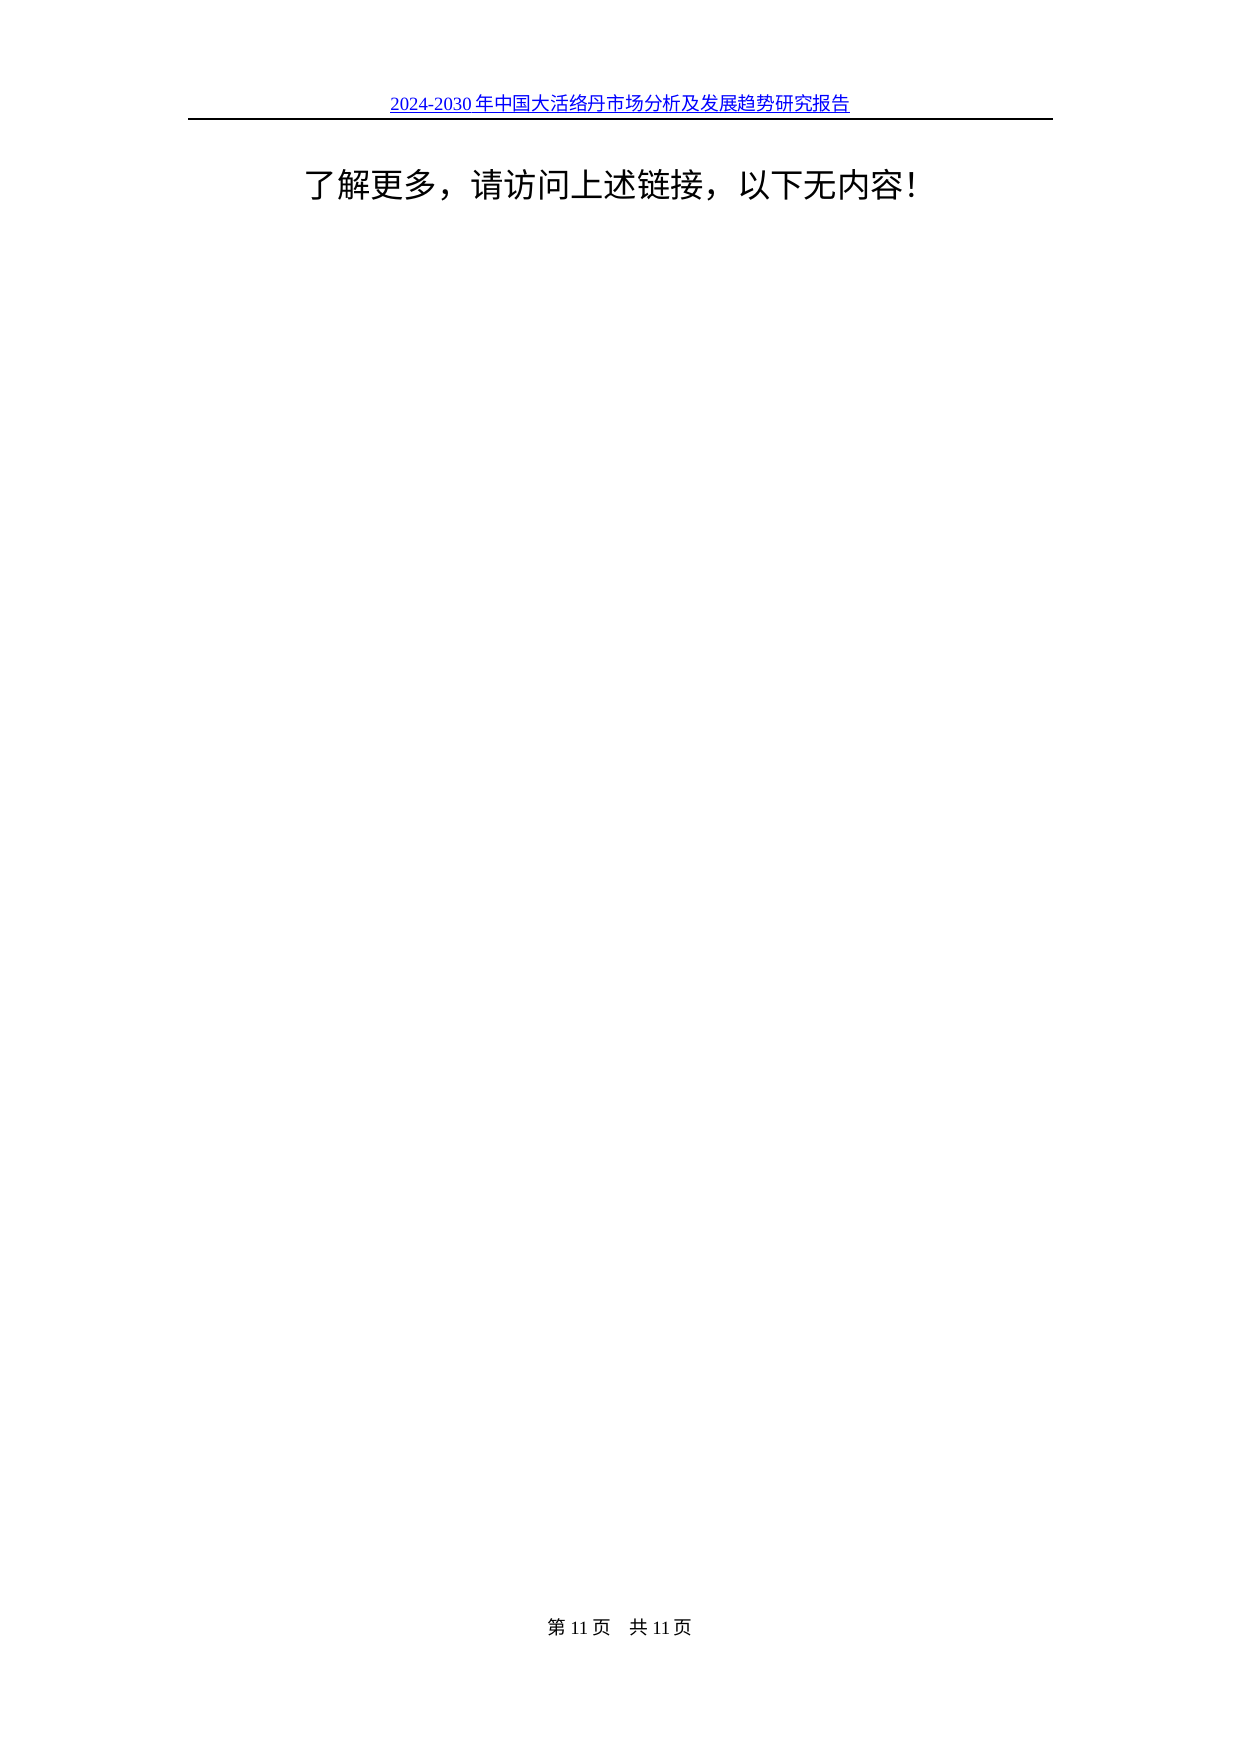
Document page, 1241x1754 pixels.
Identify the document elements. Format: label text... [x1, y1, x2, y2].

title 了解更多，请访问上述链接，以下无内容！ [187, 150, 1053, 215]
